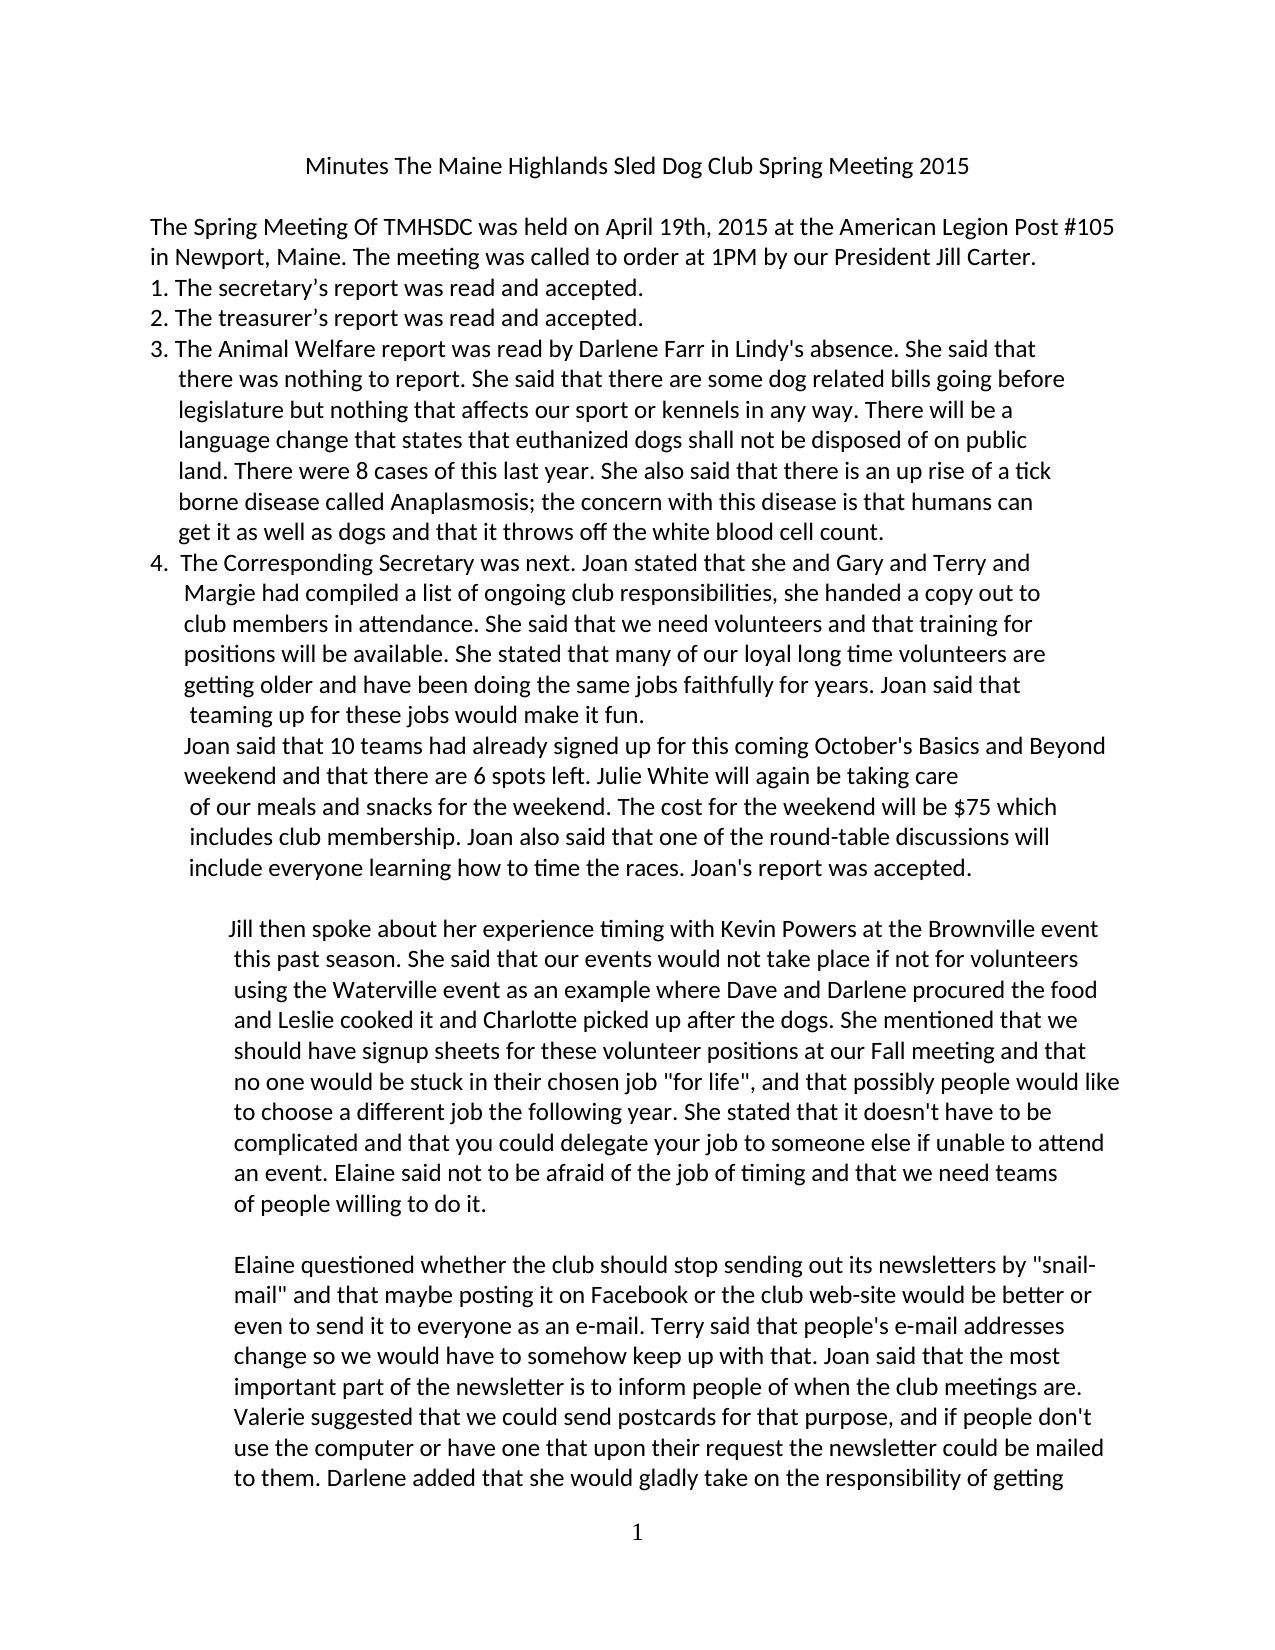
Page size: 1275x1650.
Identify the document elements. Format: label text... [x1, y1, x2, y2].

text include everyone learning how to time the races. Joan's report was accepted. [189, 852, 1125, 882]
text weekend and that there are 6 spots left. Julie White will again be taking care of our meals and snacks for the weekend. The cost for the weekend will be $75 which includes club membership. Joan also said that one of the round-table discussions will [150, 760, 1125, 852]
text Minutes The Maine Highlands Sled Dog Club Spring Meeting 2015 [150, 150, 1125, 181]
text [189, 882, 1125, 1493]
text The Spring Meeting Of TMHSDC was held on April 19th, 2015 at the American Legion Post #105 in Newport, Maine. The meeting was called to order at 1PM by our President Jill Carter. 1. The secretary’s report was read and accepted. 2. The treasurer’s report was read and accepted. 3. The Animal Welfare report was read by Darlene Farr in Lindy's absence. She said that there was nothing to report. She said that there are some dog related bills going before legislature but nothing that affects our sport or kennels in any way. There will be a language change that states that euthanized dogs shall not be disposed of on public land. There were 8 cases of this last year. She also said that there is an up rise of a tick borne disease called Anaplasmosis; the concern with this disease is that humans can get it as well as dogs and that it throws off the white blood cell count. 4. The Corresponding Secretary was next. Joan stated that she and Gary and Terry and Margie had compiled a list of ongoing club responsibilities, she handed a copy out to club members in attendance. She said that we need volunteers and that training for positions will be available. She stated that many of our loyal long time volunteers are getting older and have been doing the same jobs faithfully for years. Joan said that teaming up for these jobs would make it fun. Joan said that 10 teams had already signed up for this coming October's Basics and Beyond [150, 211, 1125, 760]
